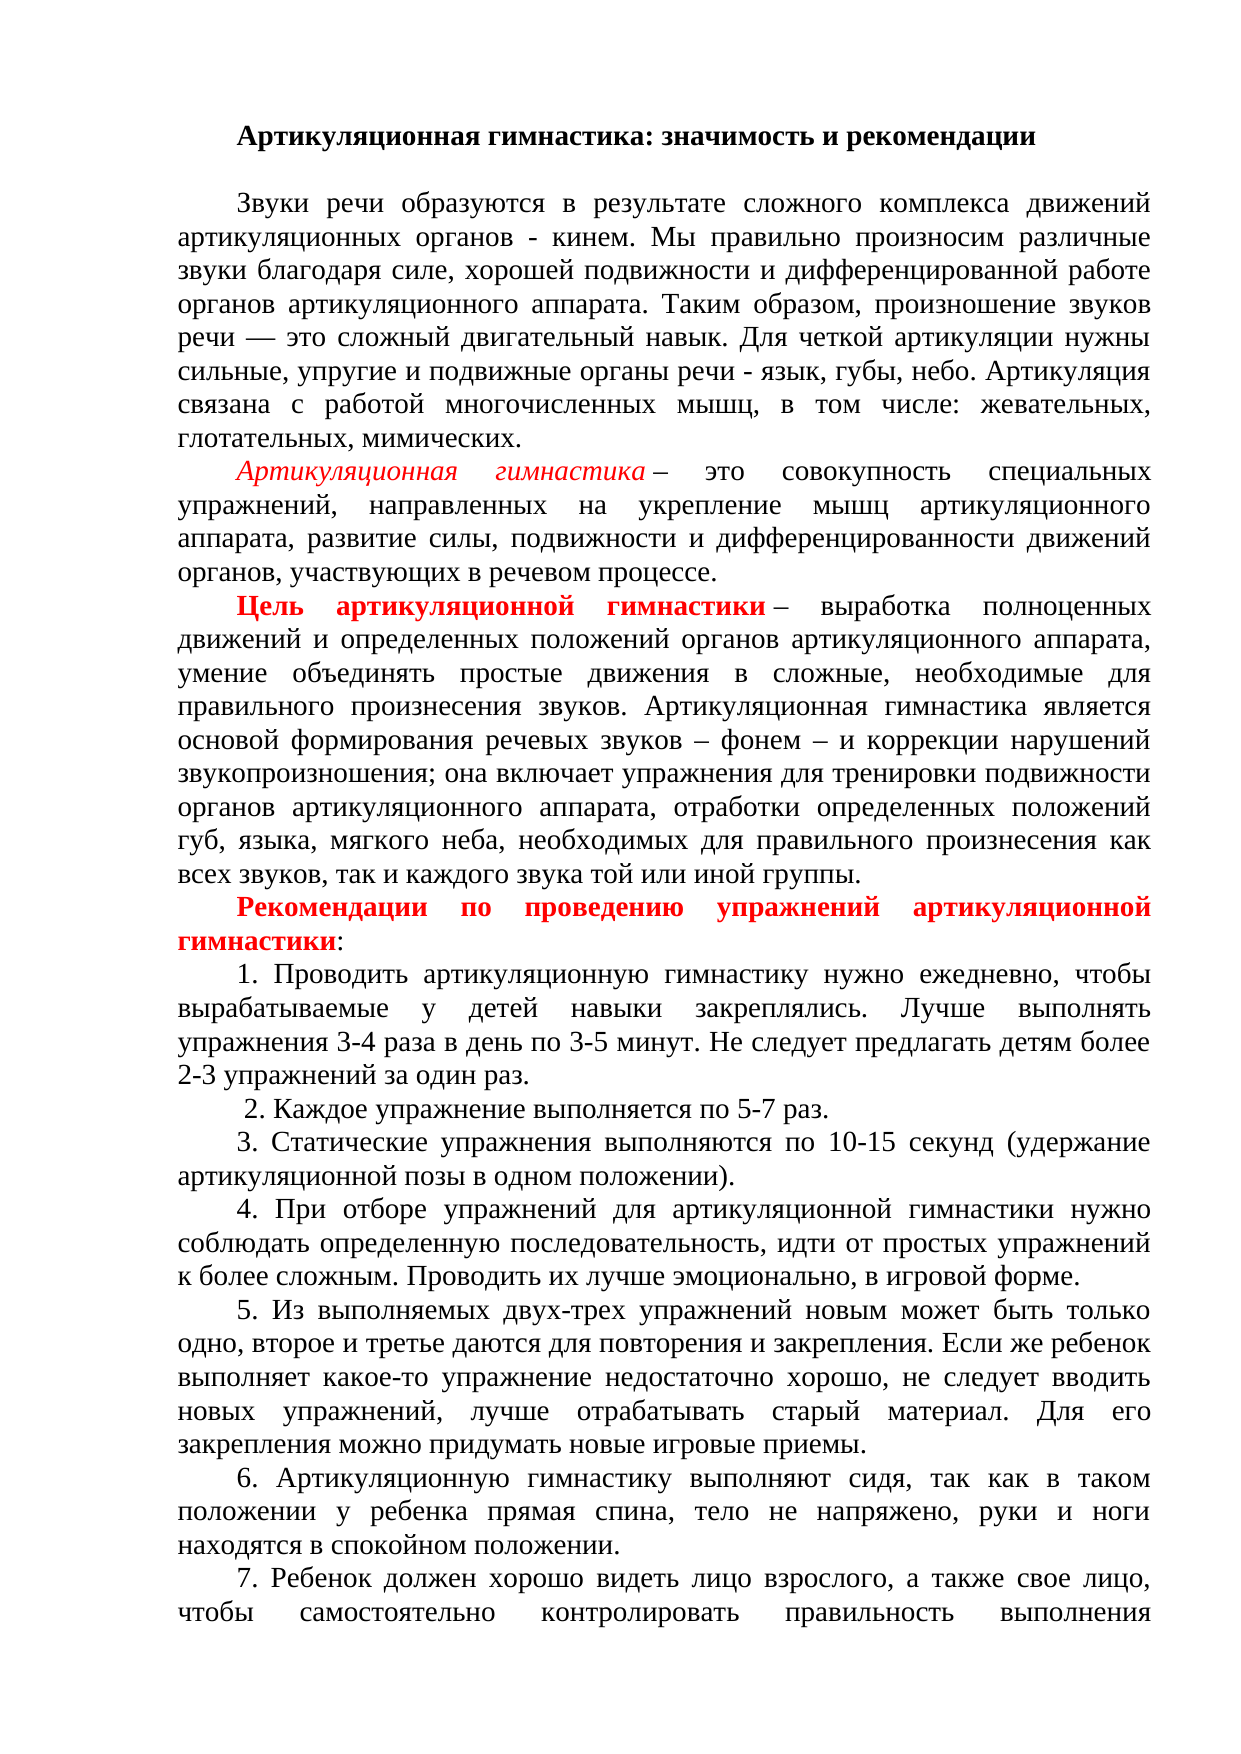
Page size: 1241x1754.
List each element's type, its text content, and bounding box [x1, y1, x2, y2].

text Артикуляционная гимнастика: значимость и рекомендации [177, 118, 1152, 152]
text 4. При отборе упражнений для артикуляционной гимнастики нужно соблюдать определенную последовательность, идти от простых упражнений к более сложным. Проводить их лучше эмоционально, в игровой форме. [177, 1191, 1152, 1292]
text Звуки речи образуются в результате сложного комплекса движений артикуляционных органов - кинем. Мы правильно произносим различные звуки благодаря силе, хорошей подвижности и дифференцированной работе органов артикуляционного аппарата. Таким образом, произношение звуков речи — это сложный двигательный навык. Для четкой артикуляции нужны сильные, упругие и подвижные органы речи - язык, губы, небо. Артикуляция связана с работой многочисленных мышц, в том числе: жевательных, глотательных, мимических. [177, 185, 1152, 453]
text Цель артикуляционной гимнастики – выработка полноценных движений и определенных положений органов артикуляционного аппарата, умение объединять простые движения в сложные, необходимые для правильного произнесения звуков. Артикуляционная гимнастика является основой формирования речевых звуков – фонем – и коррекции нарушений звукопроизношения; она включает упражнения для тренировки подвижности органов артикуляционного аппарата, отработки определенных положений губ, языка, мягкого неба, необходимых для правильного произнесения как всех звуков, так и каждого звука той или иной группы. [177, 588, 1152, 889]
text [177, 1560, 1152, 1627]
text 6. Артикуляционную гимнастику выполняют сидя, так как в таком положении у ребенка прямая спина, тело не напряжено, руки и ноги находятся в спокойном положении. [177, 1460, 1152, 1560]
text 2. Каждое упражнение выполняется по 5-7 раз. [177, 1091, 1152, 1124]
text Артикуляционная гимнастика – это совокупность специальных упражнений, направленных на укрепление мышц артикуляционного аппарата, развитие силы, подвижности и дифференцированности движений органов, участвующих в речевом процессе. [177, 453, 1152, 588]
text Рекомендации по проведению упражнений артикуляционной гимнастики: [177, 889, 1152, 957]
text 5. Из выполняемых двух-трех упражнений новым может быть только одно, второе и третье даются для повторения и закрепления. Если же ребенок выполняет какое-то упражнение недостаточно хорошо, не следует вводить новых упражнений, лучше отрабатывать старый материал. Для его закрепления можно придумать новые игровые приемы. [177, 1292, 1152, 1460]
text 1. Проводить артикуляционную гимнастику нужно ежедневно, чтобы вырабатываемые у детей навыки закреплялись. Лучше выполнять упражнения 3-4 раза в день по 3-5 минут. Не следует предлагать детям более 2-3 упражнений за один раз. [177, 957, 1152, 1091]
text 3. Статические упражнения выполняются по 10-15 секунд (удержание артикуляционной позы в одном положении). [177, 1124, 1152, 1191]
